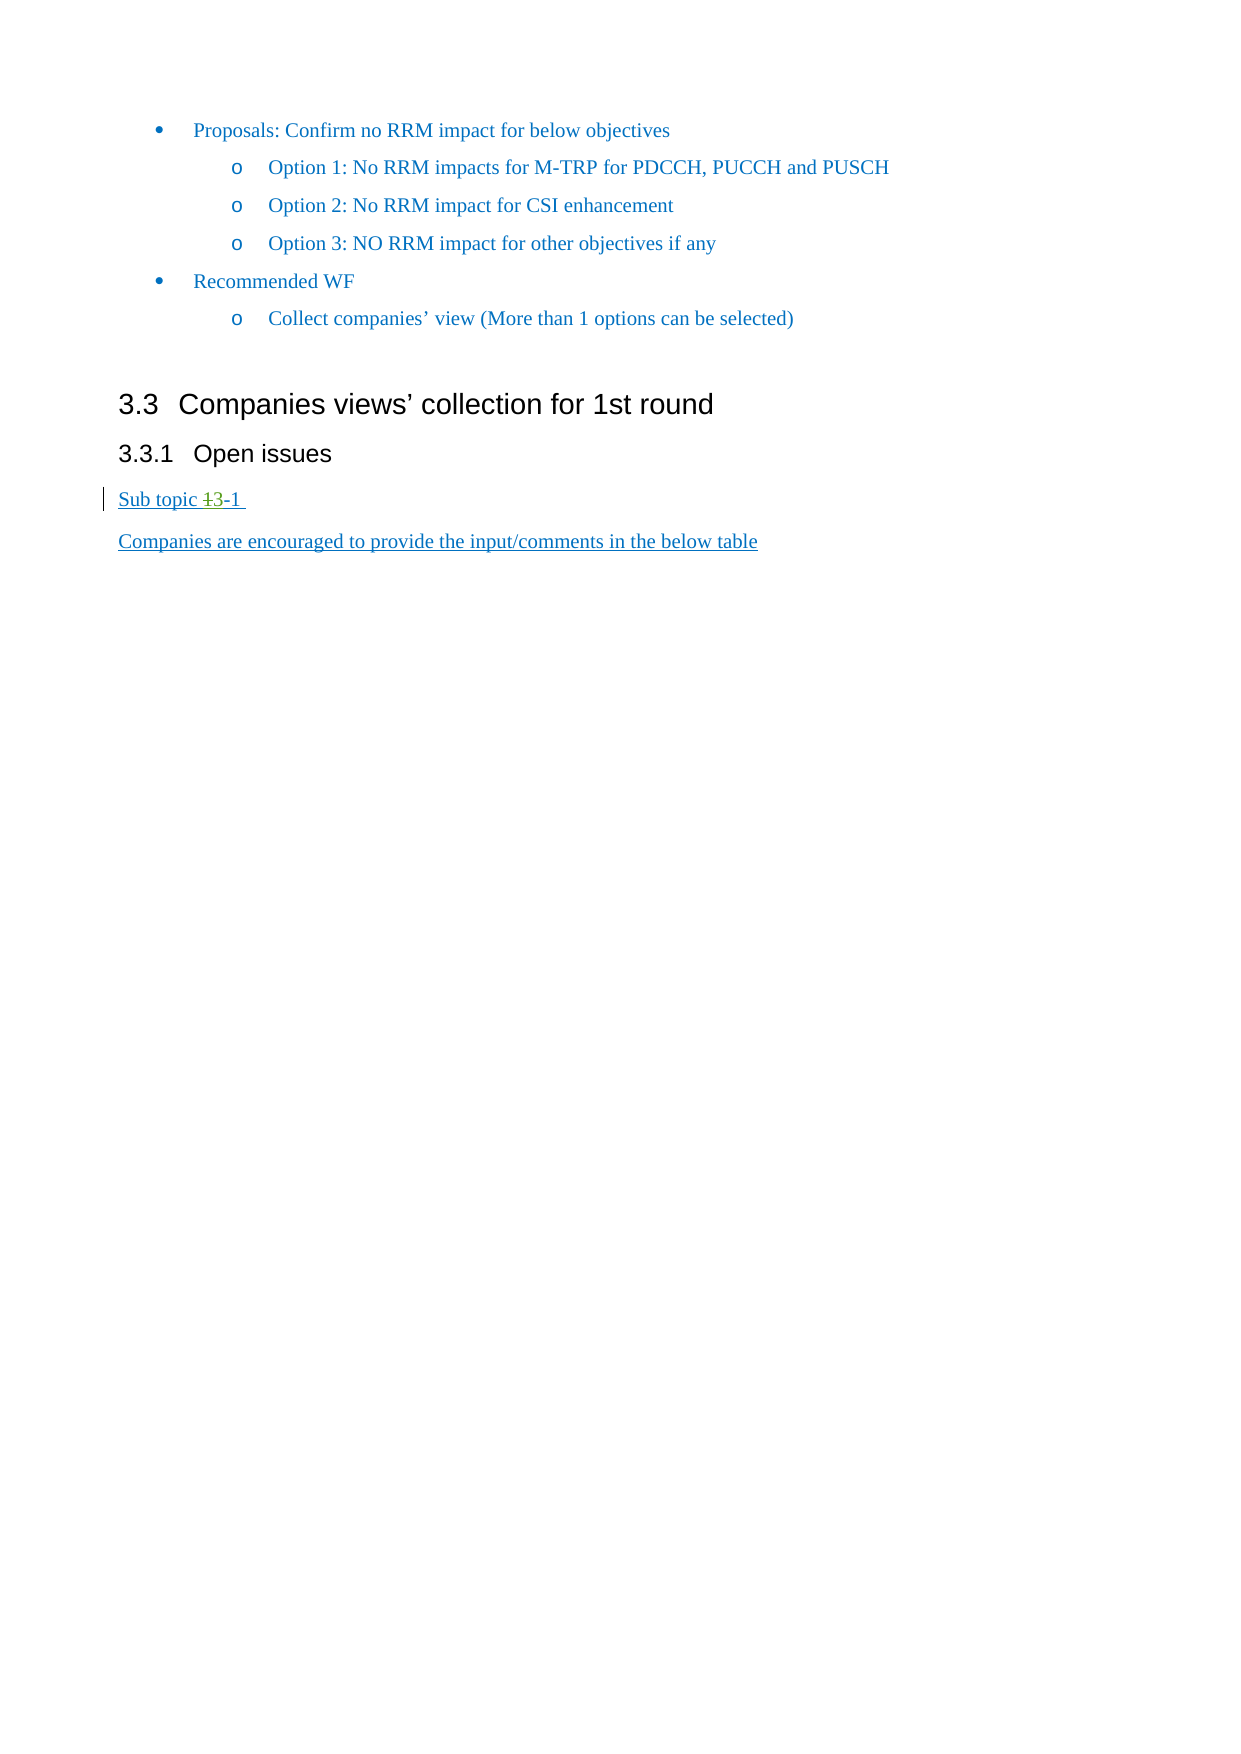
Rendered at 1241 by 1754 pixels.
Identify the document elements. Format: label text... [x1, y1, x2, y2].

list Proposals: Confirm no RRM impact for below objectives [156, 118, 1122, 142]
subtitle Open issues [118, 439, 1122, 468]
list Collect companies’ view (More than 1 options can be selected) [231, 306, 1122, 332]
list Option 3: NO RRM impact for other objectives if any [231, 231, 1122, 257]
subtitle Companies views’ collection for 1st round [118, 387, 1122, 420]
list Option 1: No RRM impacts for M-TRP for PDCCH, PUCCH and PUSCH [231, 154, 1122, 180]
list Recommended WF [156, 269, 1122, 293]
list Option 2: No RRM impact for CSI enhancement [231, 193, 1122, 218]
text Sub topic -1 [118, 487, 1122, 511]
text Companies are encouraged to provide the input/comments in the below table [118, 529, 1122, 553]
